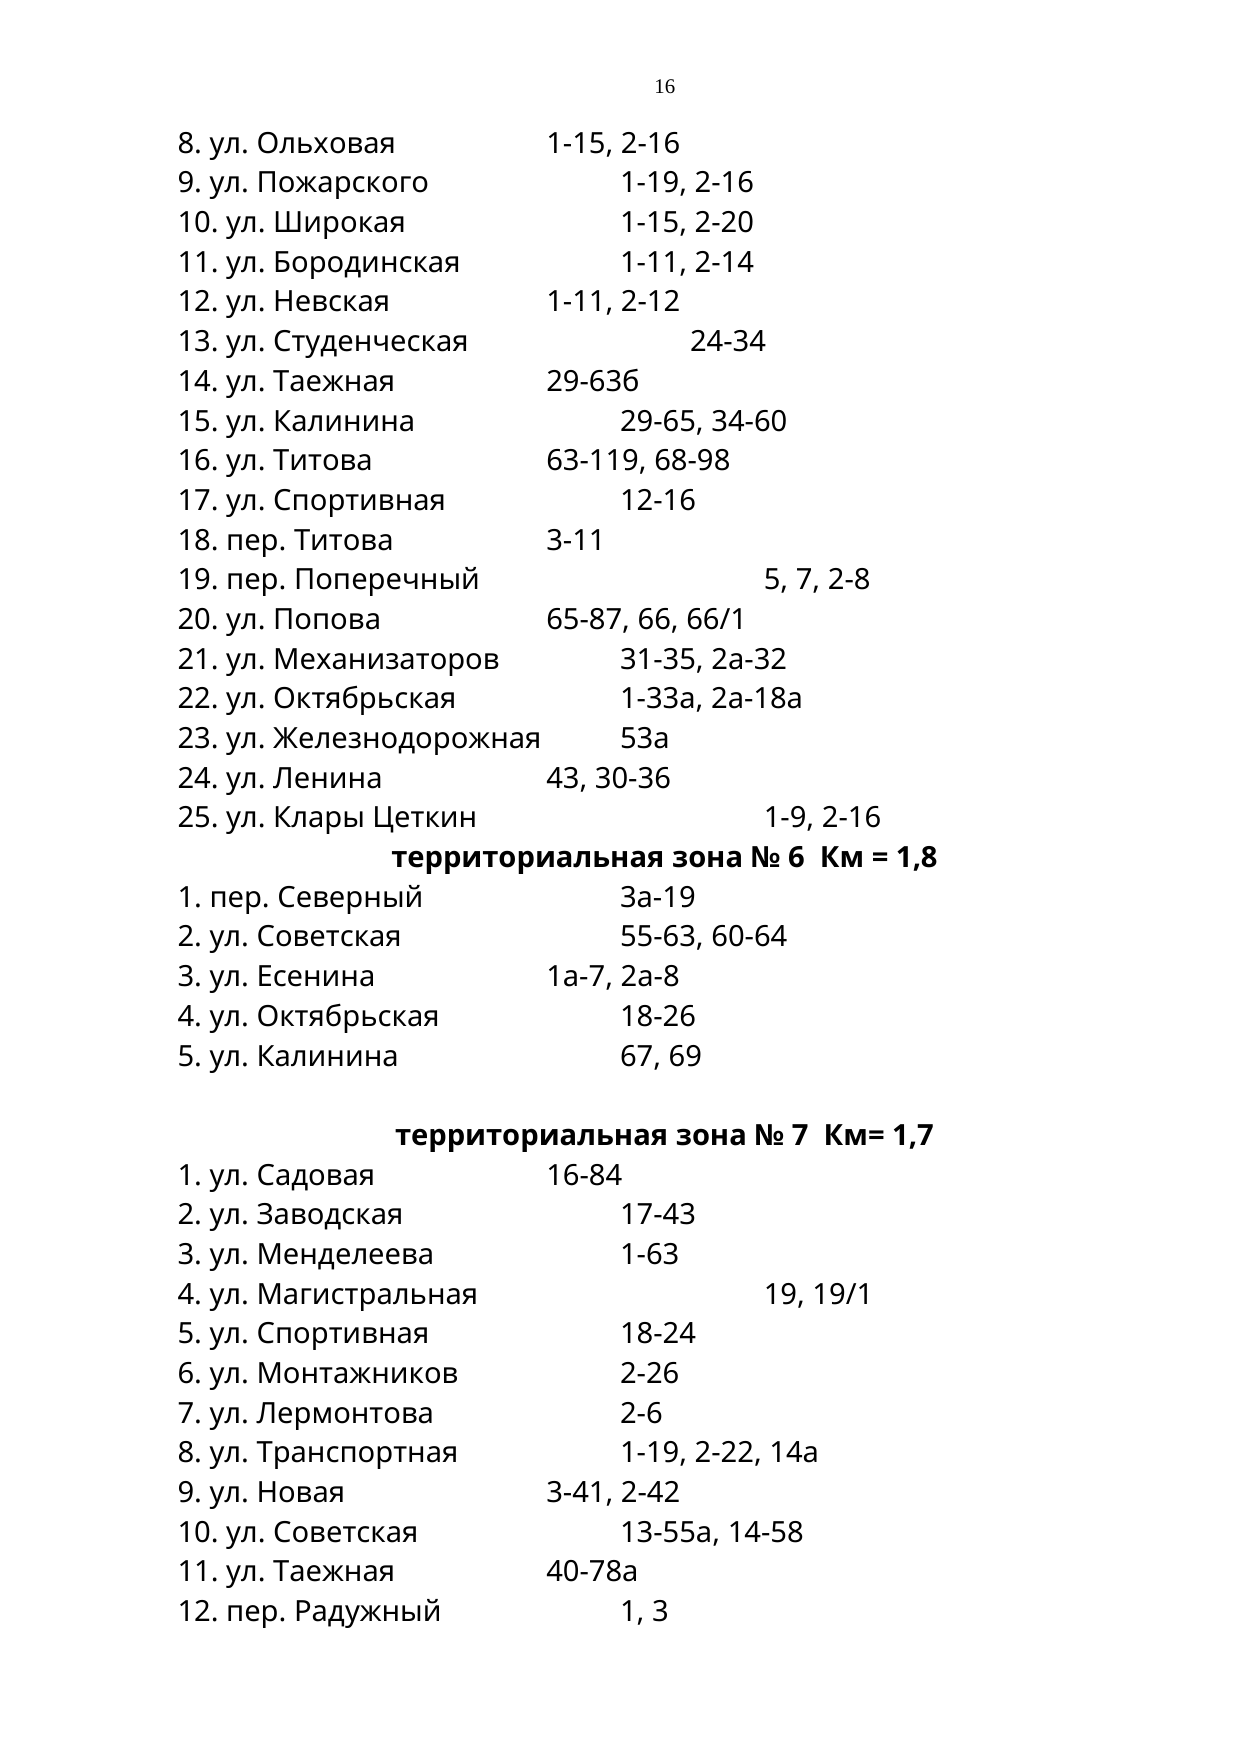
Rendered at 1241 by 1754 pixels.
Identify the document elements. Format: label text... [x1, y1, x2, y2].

text 25. ул. Клары Цеткин 1-9, 2-16 [177, 797, 1152, 836]
text 11. ул. Таежная 40-78а [177, 1551, 1152, 1590]
text 5. ул. Калинина 67, 69 [177, 1035, 1152, 1074]
text 11. ул. Бородинская 1-11, 2-14 [177, 241, 1152, 281]
text 19. пер. Поперечный 5, 7, 2-8 [177, 558, 1152, 598]
text 10. ул. Широкая 1-15, 2-20 [177, 201, 1152, 241]
text 5. ул. Спортивная 18-24 [177, 1313, 1152, 1352]
text 4. ул. Магистральная 19, 19/1 [177, 1273, 1152, 1313]
text 23. ул. Железнодорожная 53а [177, 717, 1152, 757]
text 16. ул. Титова 63-119, 68-98 [177, 439, 1152, 479]
text 15. ул. Калинина 29-65, 34-60 [177, 400, 1152, 439]
text 3. ул. Есенина 1а-7, 2а-8 [177, 955, 1152, 995]
text территориальная зона № 6 Км = 1,8 [177, 836, 1152, 876]
text 1. пер. Северный 3а-19 [177, 876, 1152, 916]
text 13. ул. Студенческая 24-34 [177, 320, 1152, 360]
text 12. пер. Радужный 1, 3 [177, 1590, 1152, 1630]
text 7. ул. Лермонтова 2-6 [177, 1392, 1152, 1432]
text 3. ул. Менделеева 1-63 [177, 1233, 1152, 1273]
text 24. ул. Ленина 43, 30-36 [177, 757, 1152, 797]
text 4. ул. Октябрьская 18-26 [177, 995, 1152, 1035]
text 9. ул. Новая 3-41, 2-42 [177, 1471, 1152, 1511]
text 2. ул. Заводская 17-43 [177, 1193, 1152, 1233]
text 14. ул. Таежная 29-63б [177, 360, 1152, 400]
text 17. ул. Спортивная 12-16 [177, 479, 1152, 519]
text 18. пер. Титова 3-11 [177, 519, 1152, 558]
text 21. ул. Механизаторов 31-35, 2а-32 [177, 638, 1152, 678]
text 9. ул. Пожарского 1-19, 2-16 [177, 162, 1152, 201]
text 22. ул. Октябрьская 1-33а, 2а-18а [177, 678, 1152, 717]
text 8. ул. Транспортная 1-19, 2-22, 14а [177, 1432, 1152, 1471]
text 1. ул. Садовая 16-84 [177, 1154, 1152, 1193]
text 2. ул. Советская 55-63, 60-64 [177, 916, 1152, 955]
text территориальная зона № 7 Км= 1,7 [177, 1114, 1152, 1154]
text 6. ул. Монтажников 2-26 [177, 1352, 1152, 1392]
text 20. ул. Попова 65-87, 66, 66/1 [177, 598, 1152, 638]
text 10. ул. Советская 13-55а, 14-58 [177, 1511, 1152, 1551]
text 12. ул. Невская 1-11, 2-12 [177, 281, 1152, 320]
text 8. ул. Ольховая 1-15, 2-16 [177, 122, 1152, 162]
